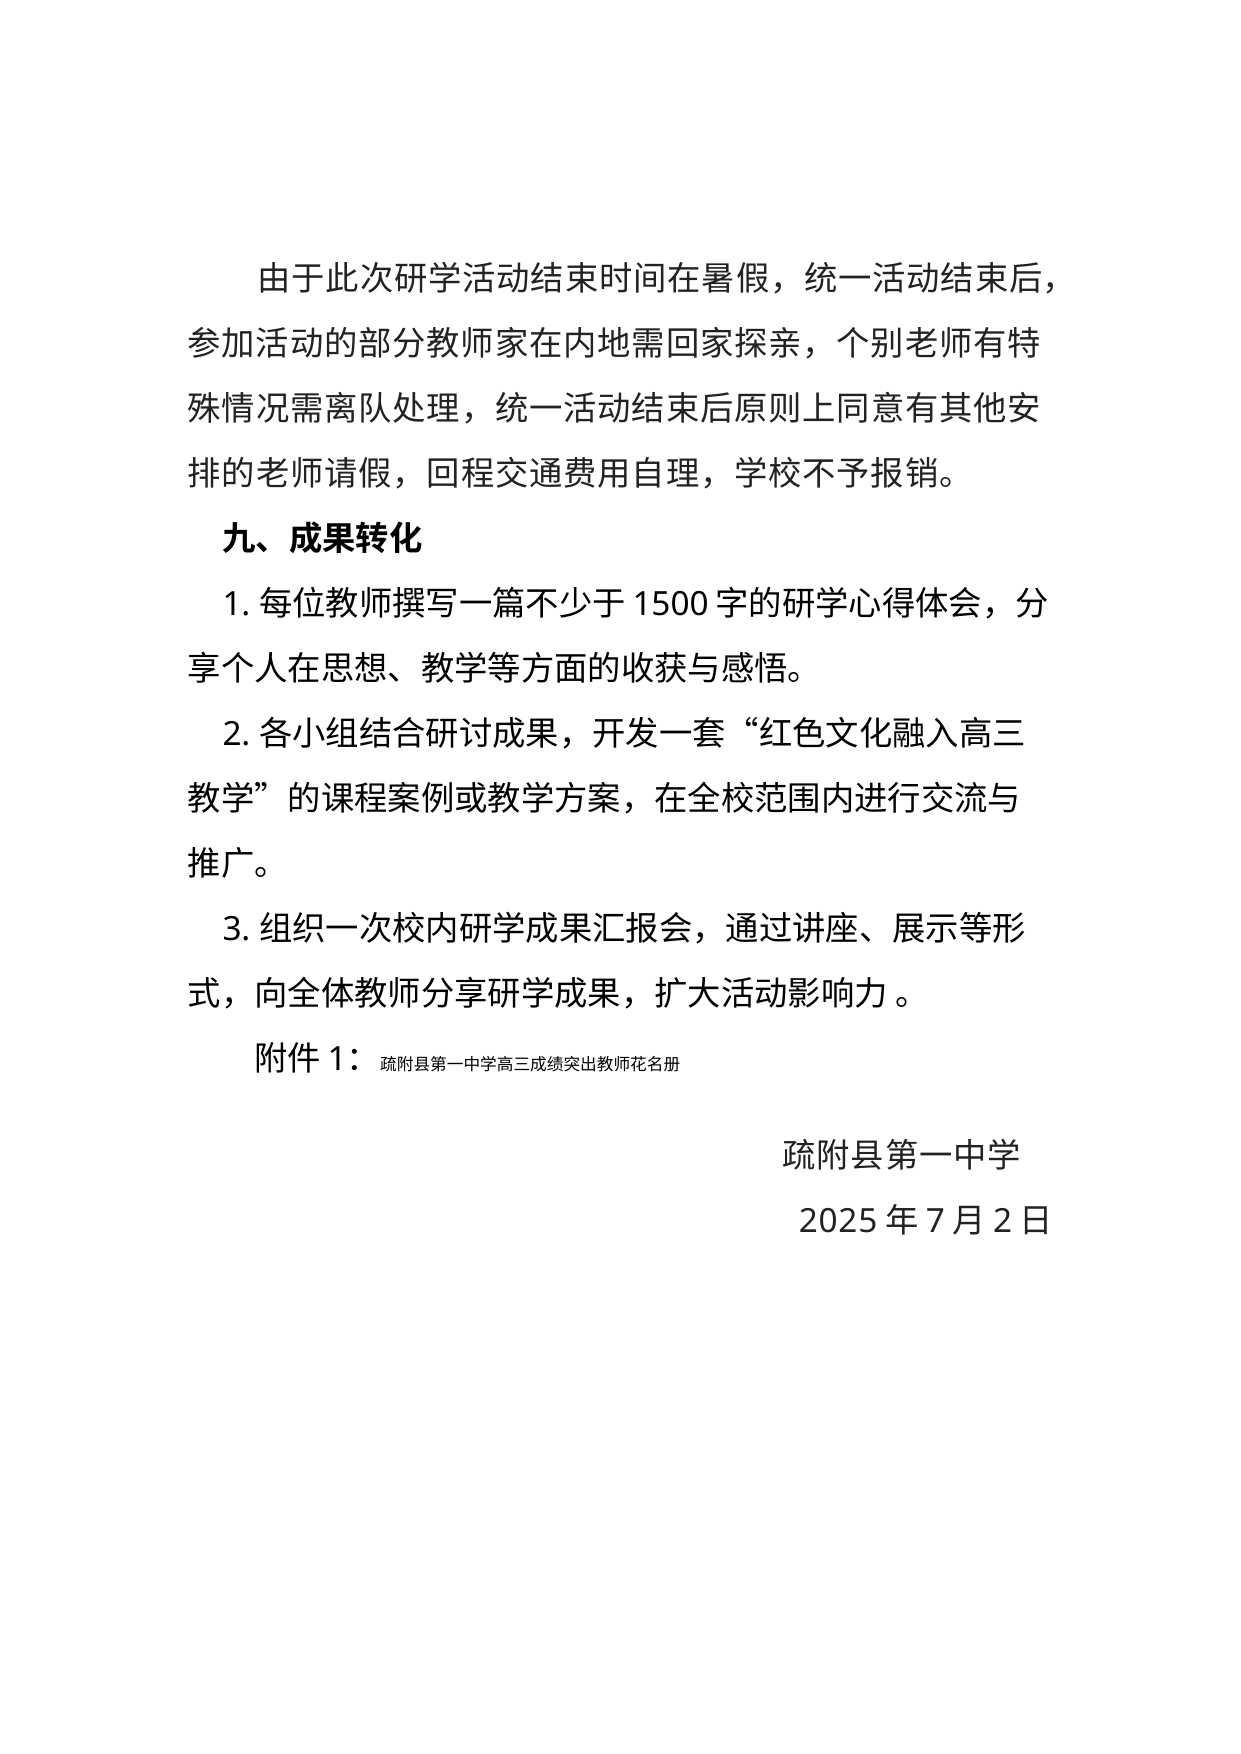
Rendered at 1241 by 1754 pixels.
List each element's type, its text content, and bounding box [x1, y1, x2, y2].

text 2025年7月2日 [187, 1186, 1053, 1251]
text 疏附县第一中学 [187, 1121, 1053, 1186]
text 附件1：疏附县第一中学高三成绩突出教师花名册 [187, 1023, 1053, 1088]
text 由于此次研学活动结束时间在暑假，统一活动结束后，参加活动的部分教师家在内地需回家探亲，个别老师有特殊情况需离队处理，统一活动结束后原则上同意有其他安排的老师请假，回程交通费用自理，学校不予报销。 九、成果转化 1. 每位教师撰写一篇不少于1500字的研学心得体会，分享个人在思想、教学等方面的收获与感悟。 2. 各小组结合研讨成果，开发一套“红色文化融入高三教学”的课程案例或教学方案，在全校范围内进行交流与推广。 3. 组织一次校内研学成果汇报会，通过讲座、展示等形式，向全体教师分享研学成果，扩大活动影响力 。 [187, 243, 1053, 1023]
